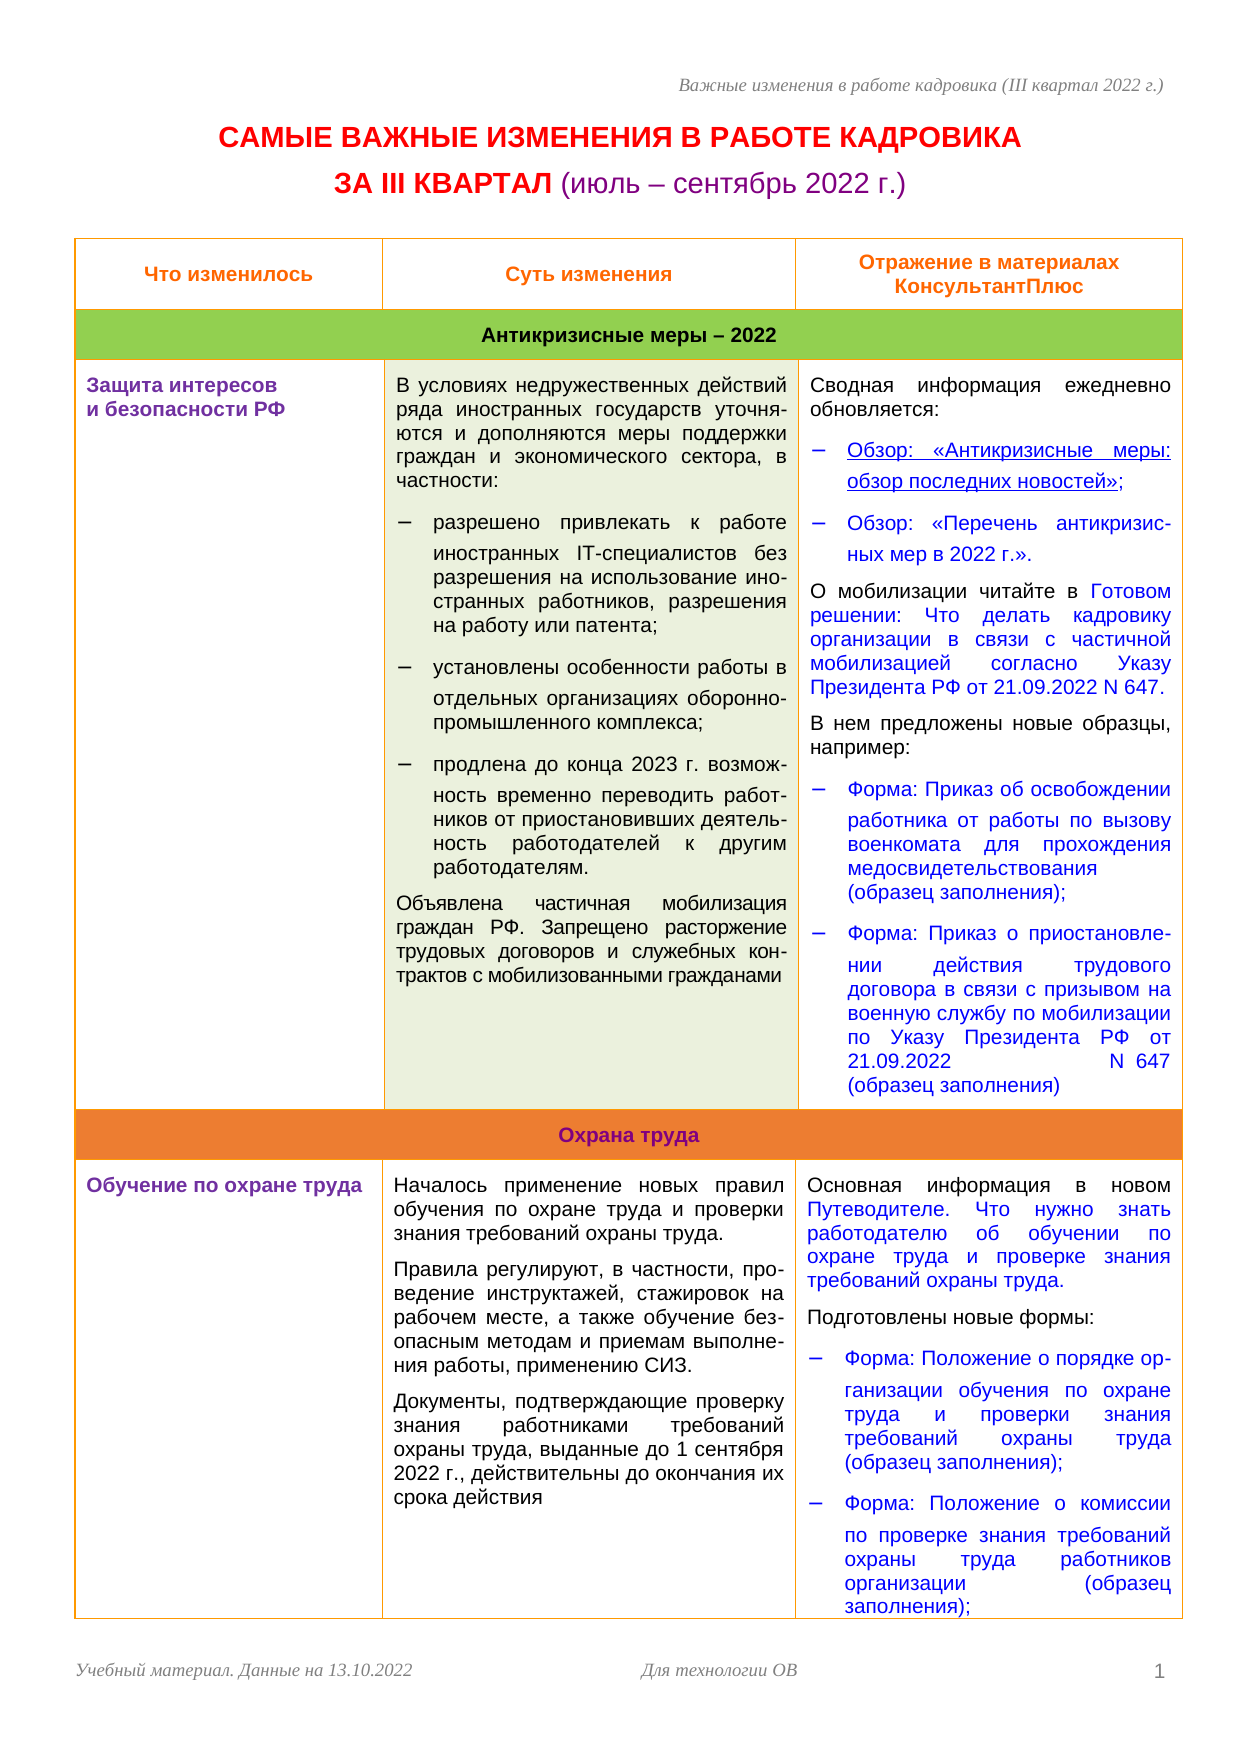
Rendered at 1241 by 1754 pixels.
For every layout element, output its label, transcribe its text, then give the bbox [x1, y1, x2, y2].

table_cell Защита интересов и безопасности РФ [76, 360, 384, 1109]
text ЗА III КВАРТАЛ (июль – сентябрь 2022 г.) [75, 166, 1165, 200]
table_header Суть изменения [383, 239, 795, 309]
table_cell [796, 1160, 1182, 1618]
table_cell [383, 1160, 795, 1618]
table_cell В условиях недружественных действий ряда иностранных государств уточняются и дополняются меры поддержки граждан и экономического сектора, в частности: разрешено привлекать к работе иностранных IT-специалистов без разрешения на использование иностранных работников, разрешения на работу или патента; установлены особенности работы в отдельных организациях оборонно-промышленного комплекса; продлена до конца 2023 г. возможность временно переводить работников от приостановивших деятельность работодателей к другим работодателям. Объявлена частичная мобилизация граждан РФ. Запрещено расторжение трудовых договоров и служебных контрактов с мобилизованными гражданами [385, 360, 798, 1109]
table_header Отражение в материалах КонсультантПлюс [796, 239, 1182, 309]
table_cell Антикризисные меры – 2022 [76, 310, 1182, 359]
text САМЫЕ ВАЖНЫЕ ИЗМЕНЕНИЯ В РАБОТЕ КАДРОВИКА [75, 120, 1165, 154]
table_cell Сводная информация ежедневно обновляется: Обзор: «Антикризисные меры: обзор последних новостей»; Обзор: «Перечень антикризисных мер в 2022 г.». О мобилизации читайте в Готовом решении: Что делать кадровику организации в связи с частичной мобилизацией согласно Указу Президента РФ от 21.09.2022 N 647. В нем предложены новые образцы, например: Форма: Приказ об освобождении работника от работы по вызову военкомата для прохождения медосвидетельствования (образец заполнения); Форма: Приказ о приостановлении действия трудового договора в связи с призывом на военную службу по мобилизации по Указу Президента РФ от 21.09.2022 N 647 (образец заполнения) [799, 360, 1182, 1109]
table_cell Охрана труда [76, 1110, 1182, 1159]
table_header Что изменилось [76, 239, 382, 309]
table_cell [76, 1160, 382, 1618]
